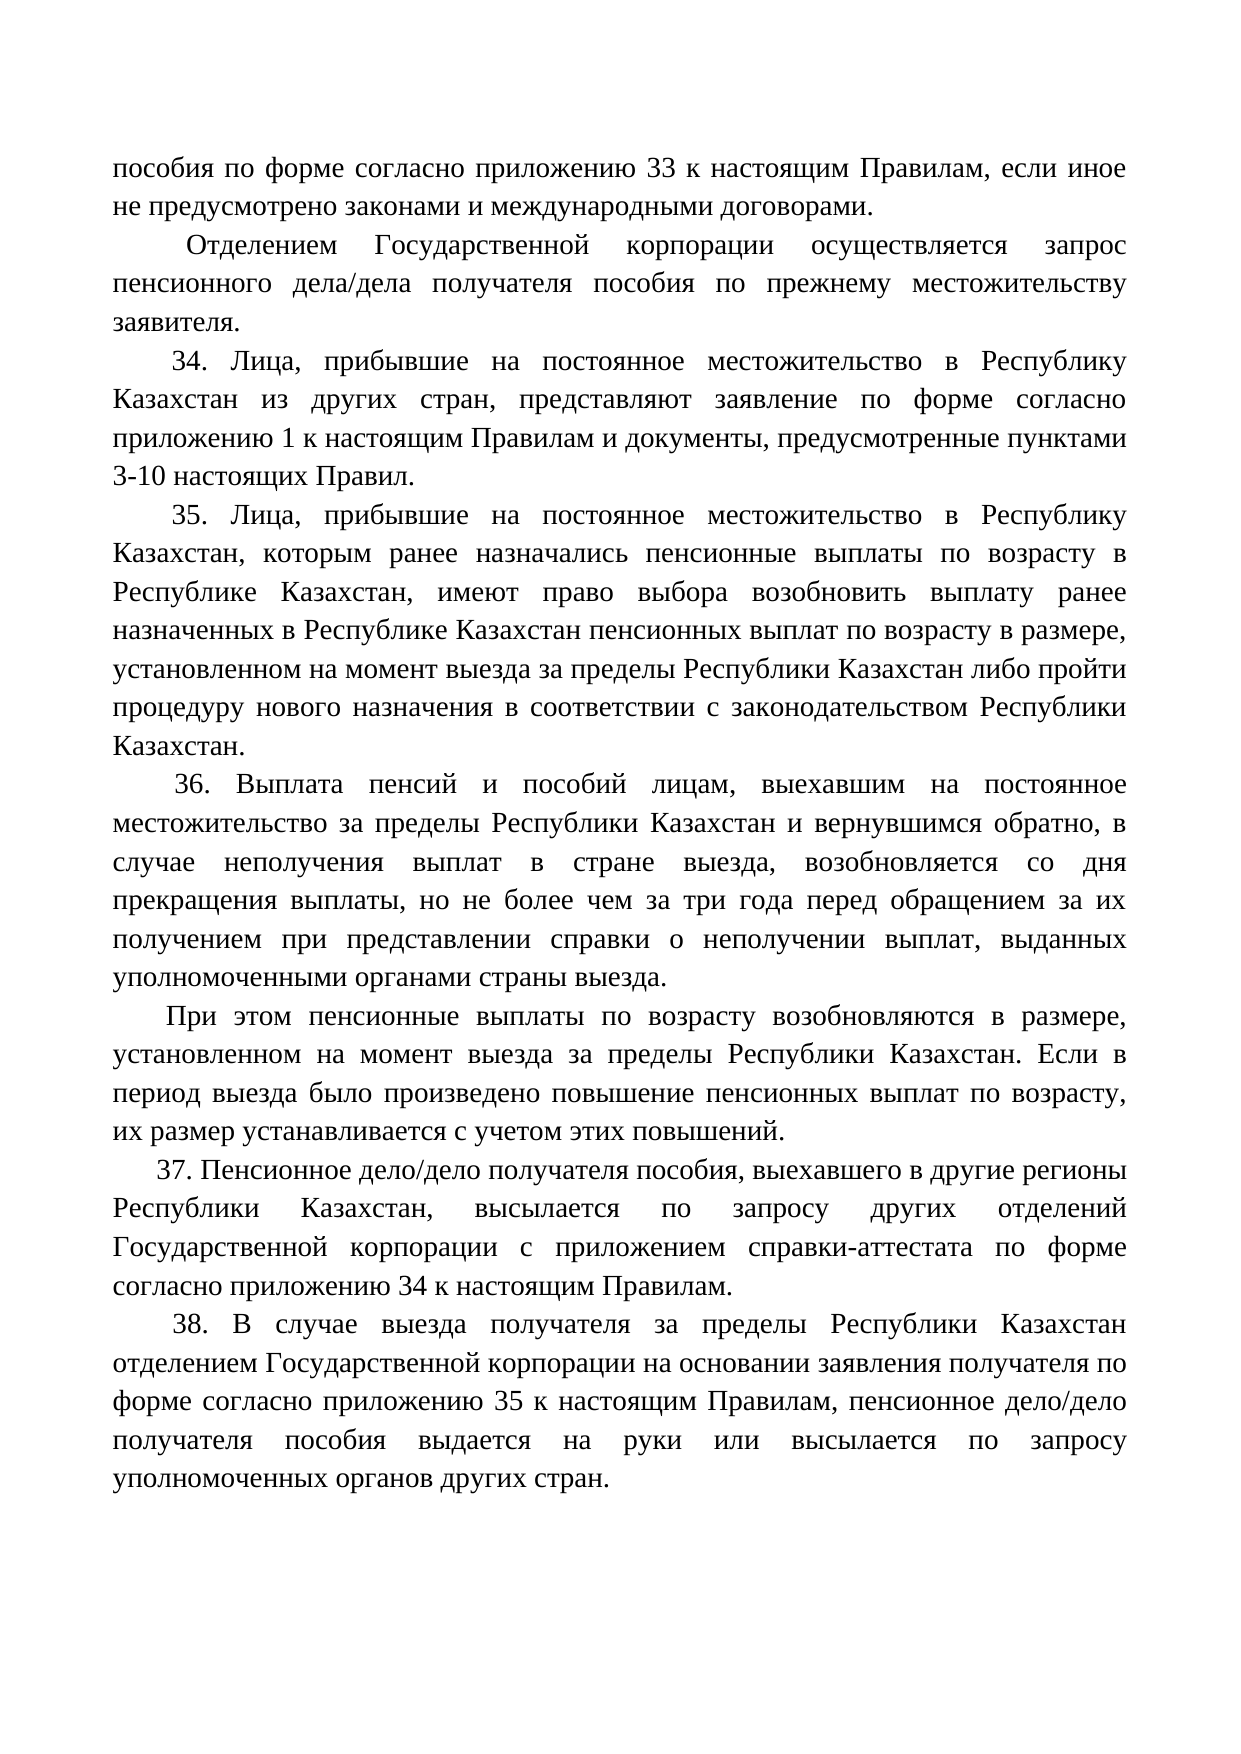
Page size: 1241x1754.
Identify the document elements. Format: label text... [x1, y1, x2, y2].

text 34. Лица, прибывшие на постоянное местожительство в Республику Казахстан из других стран, представляют заявление по форме согласно приложению 1 к настоящим Правилам и документы, предусмотренные пунктами 3-10 настоящих Правил. [112, 343, 1128, 492]
text 36. Выплата пенсий и пособий лицам, выехавшим на постоянное местожительство за пределы Республики Казахстан и вернувшимся обратно, в случае неполучения выплат в стране выезда, возобновляется со дня прекращения выплаты, но не более чем за три года перед обращением за их получением при представлении справки о неполучении выплат, выданных уполномоченными органами страны выезда. [112, 767, 1128, 993]
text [112, 150, 1128, 222]
text При этом пенсионные выплаты по возрасту возобновляются в размере, установленном на момент выезда за пределы Республики Казахстан. Если в период выезда было произведено повышение пенсионных выплат по возрасту, их размер устанавливается с учетом этих повышений. [112, 998, 1128, 1147]
text Отделением Государственной корпорации осуществляется запрос пенсионного дела/дела получателя пособия по прежнему местожительству заявителя. [112, 227, 1128, 338]
text 38. В случае выезда получателя за пределы Республики Казахстан отделением Государственной корпорации на основании заявления получателя по форме согласно приложению 35 к настоящим Правилам, пенсионное дело/дело получателя пособия выдается на руки или высылается по запросу уполномоченных органов других стран. [112, 1306, 1128, 1494]
text 35. Лица, прибывшие на постоянное местожительство в Республику Казахстан, которым ранее назначались пенсионные выплаты по возрасту в Республике Казахстан, имеют право выбора возобновить выплату ранее назначенных в Республике Казахстан пенсионных выплат по возрасту в размере, установленном на момент выезда за пределы Республики Казахстан либо пройти процедуру нового назначения в соответствии с законодательством Республики Казахстан. [112, 497, 1128, 762]
text 37. Пенсионное дело/дело получателя пособия, выехавшего в другие регионы Республики Казахстан, высылается по запросу других отделений Государственной корпорации с приложением справки-аттестата по форме согласно приложению 34 к настоящим Правилам. [112, 1152, 1128, 1301]
